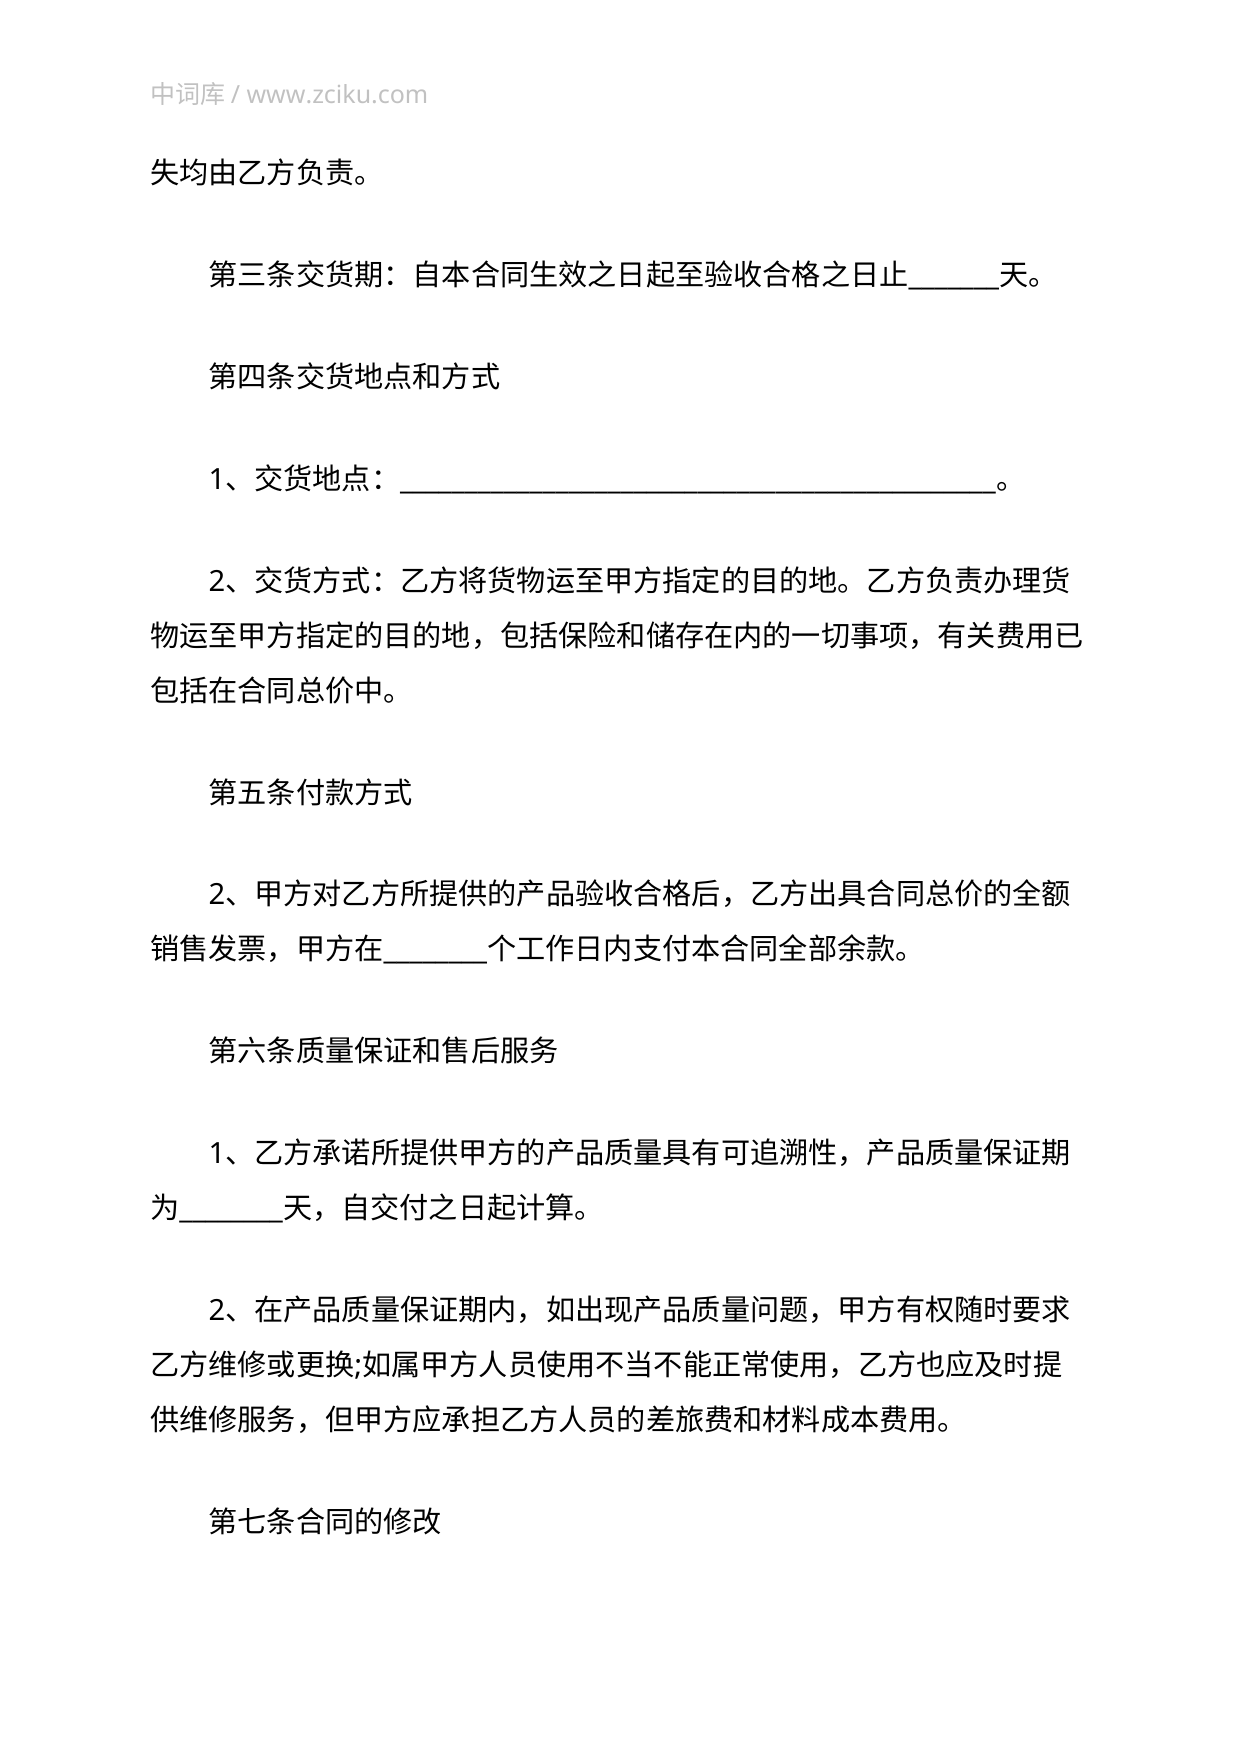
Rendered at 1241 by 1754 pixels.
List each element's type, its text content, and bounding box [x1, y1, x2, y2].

text 1、交货地点：______________________________________________。 [150, 456, 1090, 498]
text 2、交货方式：乙方将货物运至甲方指定的目的地。乙方负责办理货物运至甲方指定的目的地，包括保险和储存在内的一切事项，有关费用已包括在合同总价中。 [150, 557, 1090, 710]
text 2、甲方对乙方所提供的产品验收合格后，乙方出具合同总价的全额销售发票，甲方在________个工作日内支付本合同全部余款。 [150, 871, 1090, 968]
text 1、乙方承诺所提供甲方的产品质量具有可追溯性，产品质量保证期为________天，自交付之日起计算。 [150, 1130, 1090, 1227]
text 第六条质量保证和售后服务 [150, 1028, 1090, 1070]
text 第四条交货地点和方式 [150, 354, 1090, 396]
text 第七条合同的修改 [150, 1498, 1090, 1541]
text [150, 150, 1090, 192]
text 第三条交货期：自本合同生效之日起至验收合格之日止_______天。 [150, 252, 1090, 294]
text 2、在产品质量保证期内，如出现产品质量问题，甲方有权随时要求乙方维修或更换;如属甲方人员使用不当不能正常使用，乙方也应及时提供维修服务，但甲方应承担乙方人员的差旅费和材料成本费用。 [150, 1287, 1090, 1439]
text 第五条付款方式 [150, 769, 1090, 811]
